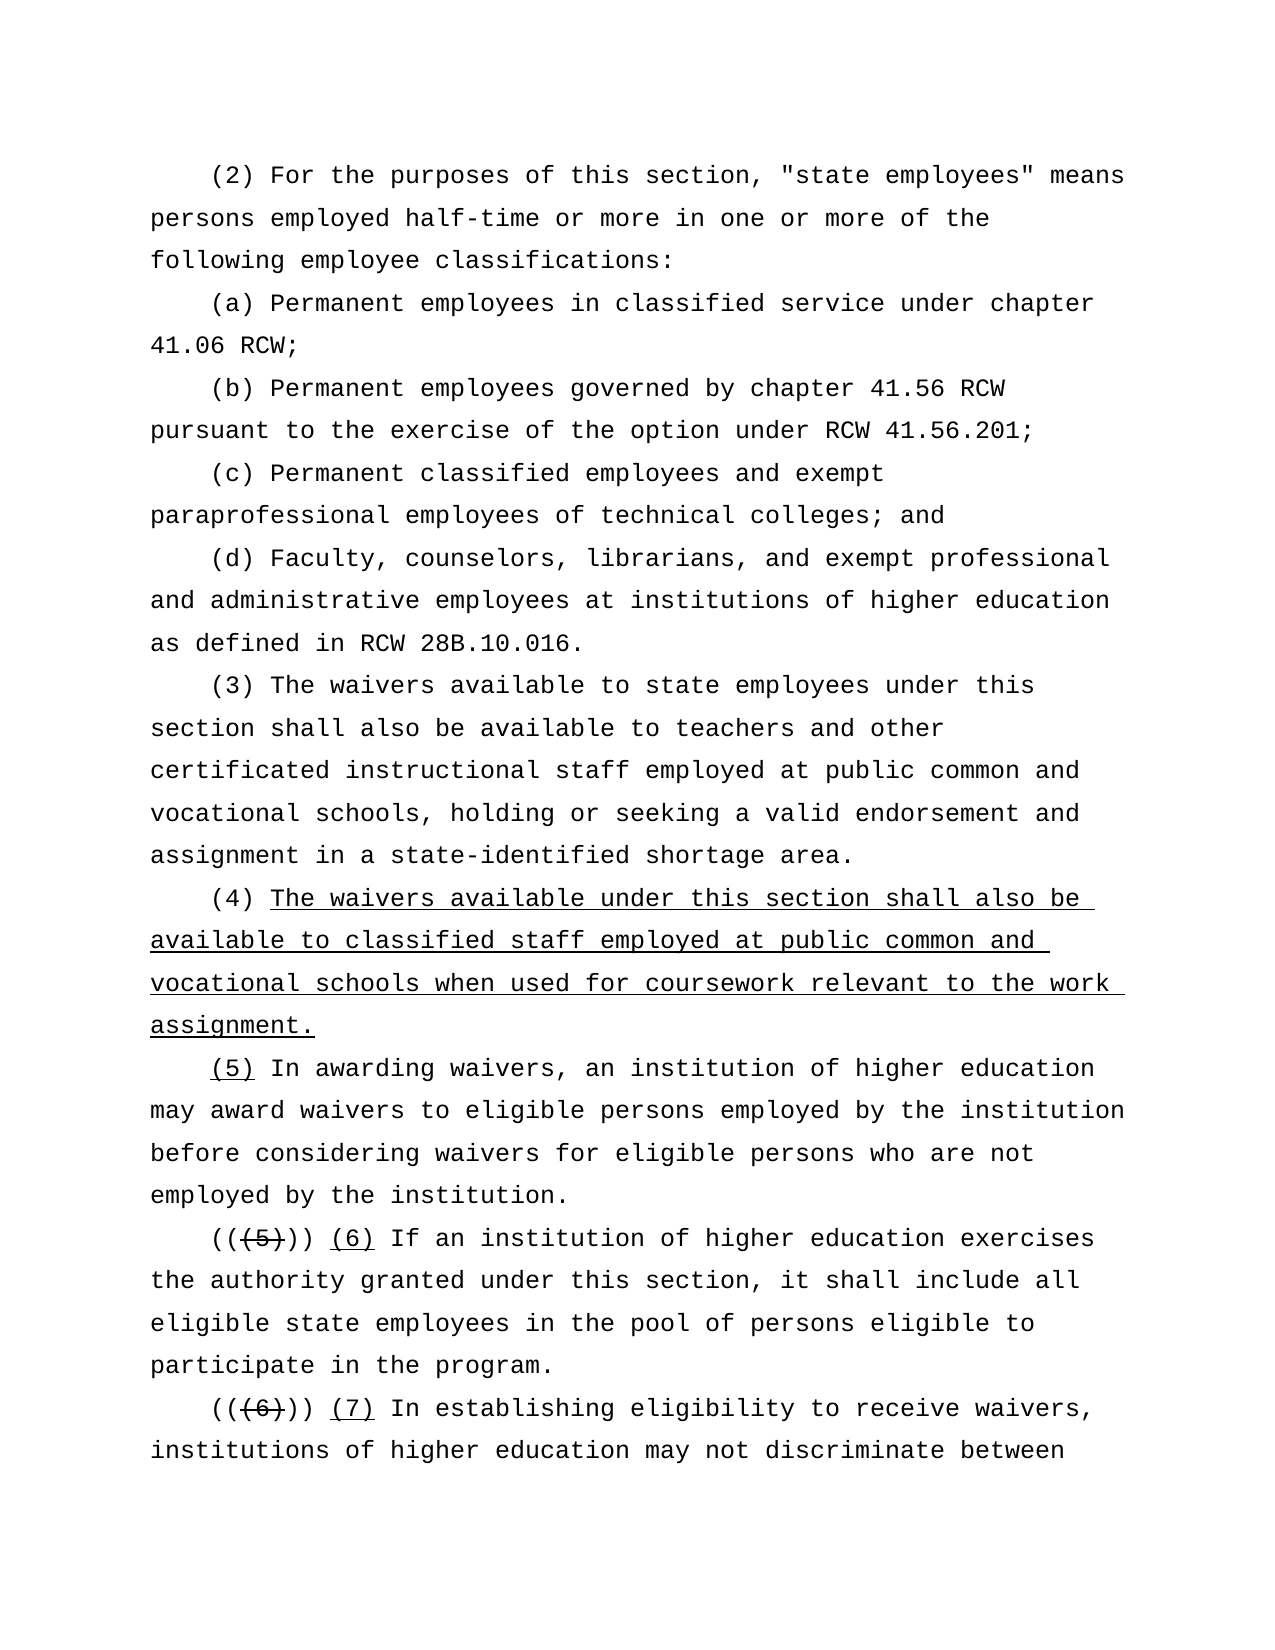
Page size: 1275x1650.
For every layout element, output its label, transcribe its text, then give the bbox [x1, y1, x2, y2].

text (4) The waivers available under this section shall also be available to classified staff employed at public common and vocational schools when used for coursework relevant to the work assignment. [150, 995, 1125, 1042]
text (((5))) (6) If an institution of higher education exercises the authority granted under this section, it shall include all eligible state employees in the pool of persons eligible to participate in the program. [150, 1212, 1125, 1382]
text (b) Permanent employees governed by chapter 41.56 RCW pursuant to the exercise of the option under RCW 41.56.201; [150, 362, 1125, 447]
text (d) Faculty, counselors, librarians, and exempt professional and administrative employees at institutions of higher education as defined in RCW 28B.10.016. [150, 532, 1125, 660]
text (4) The waivers available under this section shall also be available to classified staff employed at public common and vocational schools when used for coursework relevant to the work assignment. [150, 872, 1125, 994]
text (3) The waivers available to state employees under this section shall also be available to teachers and other certificated instructional staff employed at public common and vocational schools, holding or seeking a valid endorsement and assignment in a state-identified shortage area. [150, 660, 1125, 872]
text (a) Permanent employees in classified service under chapter 41.06 RCW; [150, 277, 1125, 362]
text (c) Permanent classified employees and exempt paraprofessional employees of technical colleges; and [150, 447, 1125, 532]
text (2) For the purposes of this section, "state employees" means persons employed half-time or more in one or more of the following employee classifications: [150, 150, 1125, 277]
text (5) In awarding waivers, an institution of higher education may award waivers to eligible persons employed by the institution before considering waivers for eligible persons who are not employed by the institution. [150, 1042, 1125, 1212]
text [150, 1382, 1125, 1467]
